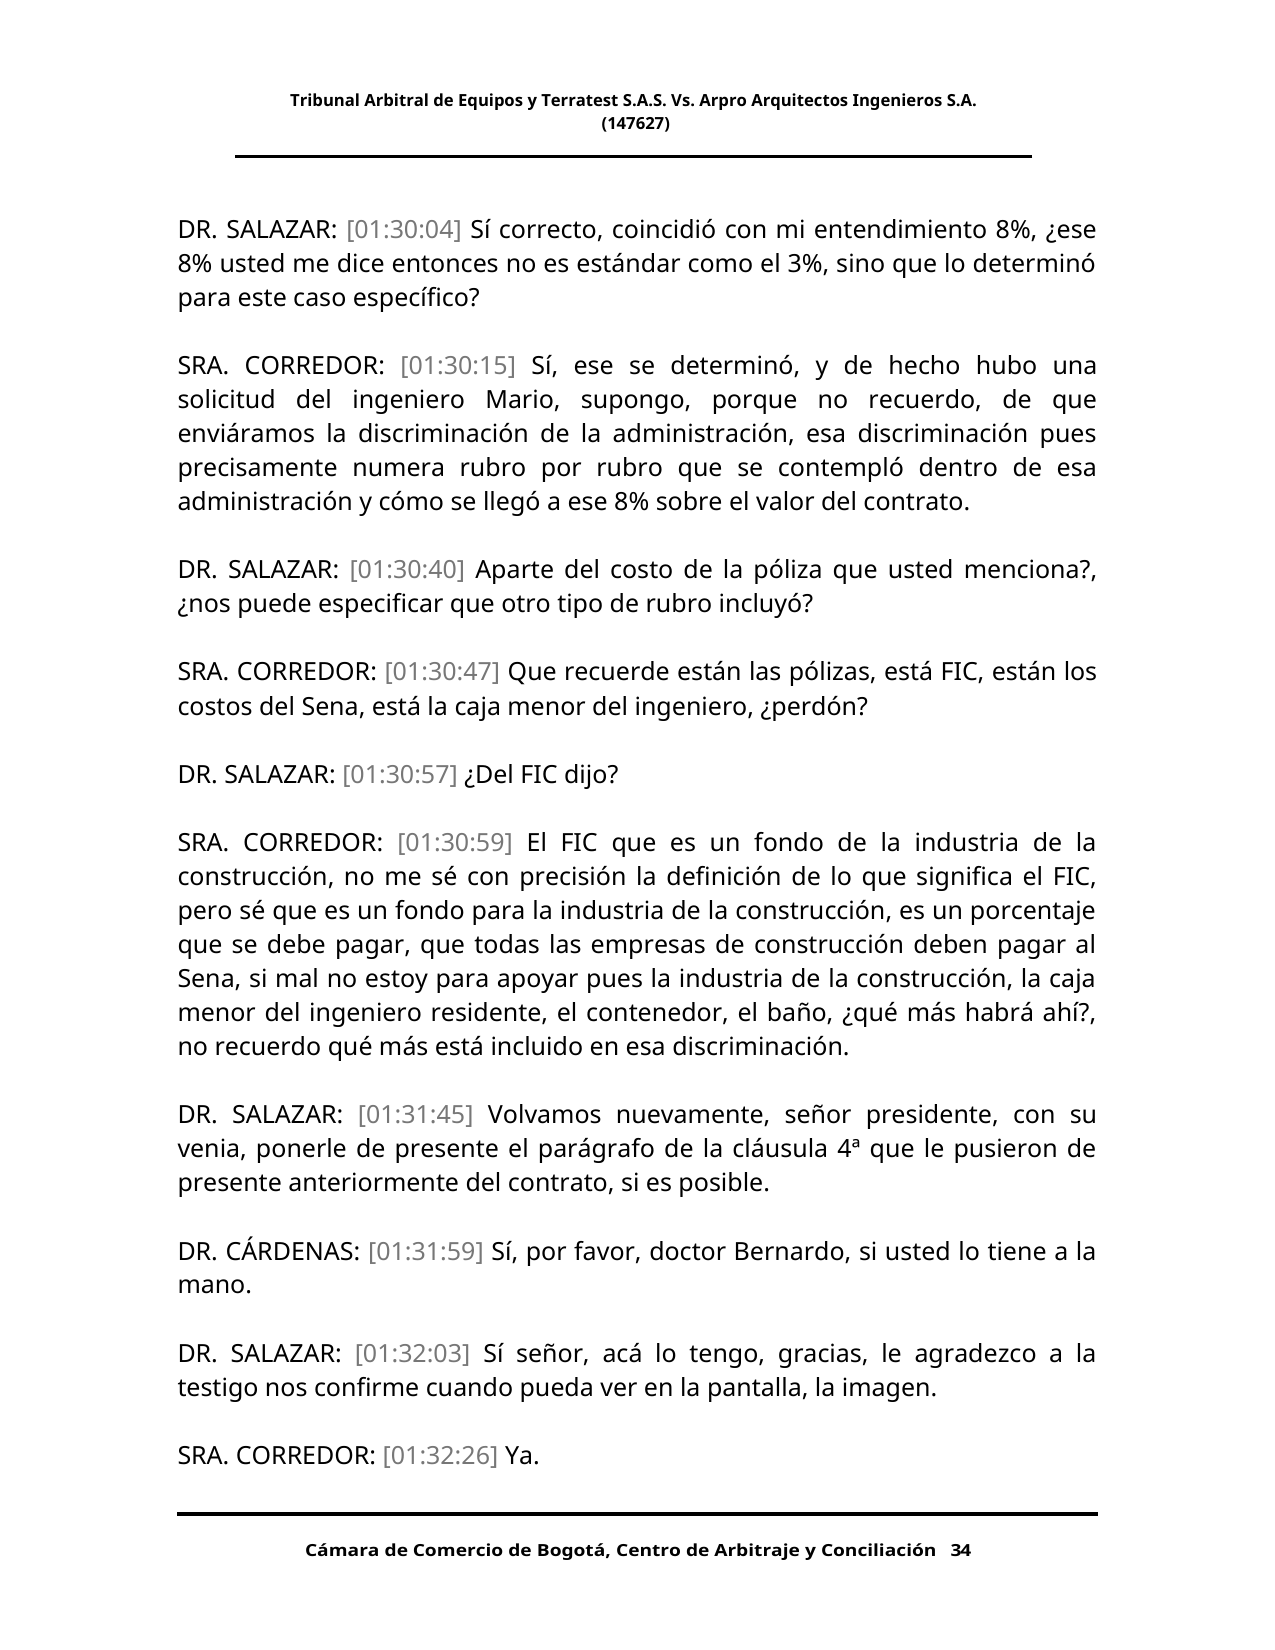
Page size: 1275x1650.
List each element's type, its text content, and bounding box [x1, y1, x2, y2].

text DR. SALAZAR: [01:32:03] Sí señor, acá lo tengo, gracias, le agradezco a la testigo nos confirme cuando pueda ver en la pantalla, la imagen. [177, 1335, 1098, 1403]
text DR. SALAZAR: [01:30:04] Sí correcto, coincidió con mi entendimiento 8%, ¿ese 8% usted me dice entonces no es estándar como el 3%, sino que lo determinó para este caso específico? [177, 211, 1098, 313]
text SRA. CORREDOR: [01:30:15] Sí, ese se determinó, y de hecho hubo una solicitud del ingeniero Mario, supongo, porque no recuerdo, de que enviáramos la discriminación de la administración, esa discriminación pues precisamente numera rubro por rubro que se contempló dentro de esa administración y cómo se llegó a ese 8% sobre el valor del contrato. [177, 347, 1098, 518]
text DR. SALAZAR: [01:31:45] Volvamos nuevamente, señor presidente, con su venia, ponerle de presente el parágrafo de la cláusula 4ª que le pusieron de presente anteriormente del contrato, si es posible. [177, 1097, 1098, 1199]
text DR. SALAZAR: [01:30:40] Aparte del costo de la póliza que usted menciona?, ¿nos puede especificar que otro tipo de rubro incluyó? [177, 552, 1098, 620]
text SRA. CORREDOR: [01:30:47] Que recuerde están las pólizas, está FIC, están los costos del Sena, está la caja menor del ingeniero, ¿perdón? [177, 654, 1098, 722]
text DR. SALAZAR: [01:30:57] ¿Del FIC dijo? [177, 756, 1098, 790]
text SRA. CORREDOR: [01:30:59] El FIC que es un fondo de la industria de la construcción, no me sé con precisión la definición de lo que significa el FIC, pero sé que es un fondo para la industria de la construcción, es un porcentaje que se debe pagar, que todas las empresas de construcción deben pagar al Sena, si mal no estoy para apoyar pues la industria de la construcción, la caja menor del ingeniero residente, el contenedor, el baño, ¿qué más habrá ahí?, no recuerdo qué más está incluido en esa discriminación. [177, 824, 1098, 1063]
text DR. CÁRDENAS: [01:31:59] Sí, por favor, doctor Bernardo, si usted lo tiene a la mano. [177, 1233, 1098, 1301]
text SRA. CORREDOR: [01:32:26] Ya. [177, 1437, 1098, 1472]
